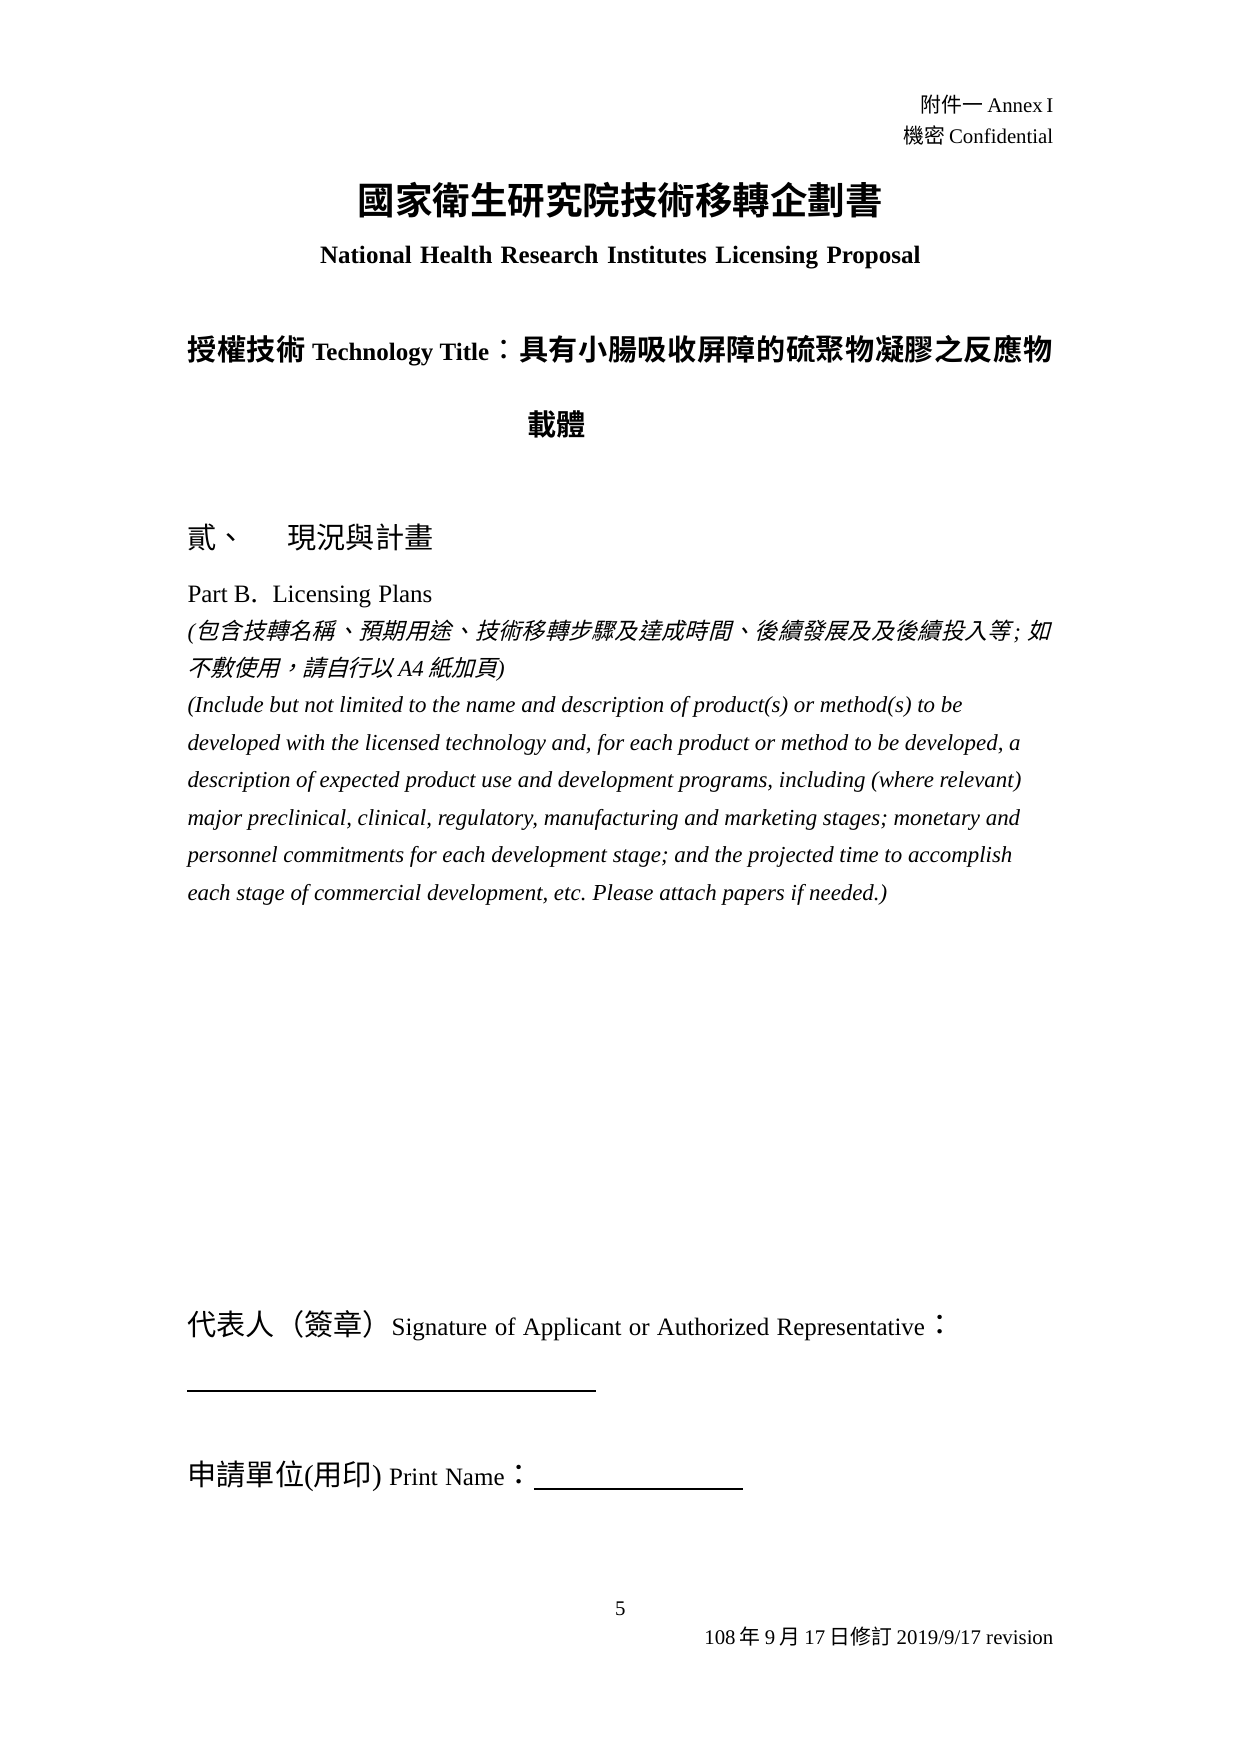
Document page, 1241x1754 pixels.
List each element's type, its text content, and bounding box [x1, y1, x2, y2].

text 授權技術Technology Title：具有小腸吸收屏障的硫聚物凝膠之反應物載體 [187, 311, 1053, 461]
text 代表人（簽章）Signature of Applicant or Authorized Representative： [187, 1286, 1053, 1361]
text (包含技轉名稱、預期用途、技術移轉步驟及達成時間、後續發展及及後續投入等; 如不敷使用，請自行以A4紙加頁) [187, 611, 1053, 686]
list 現況與計畫 [187, 498, 1053, 573]
text Part B. Licensing Plans [187, 573, 1053, 611]
text 申請單位(用印) Print Name： [187, 1436, 1053, 1511]
text National Health Research Institutes Licensing Proposal [187, 236, 1053, 273]
text (Include but not limited to the name and description of product(s) or method(s) to be developed with the licensed technology and, for each product or method to be developed, a description of expected product use and development programs, including (where relevant) major preclinical, clinical, regulatory, manufacturing and marketing stages; monetary and personnel commitments for each development stage; and the projected time to accomplish each stage of commercial development, etc. Please attach papers if needed.) [187, 686, 1053, 911]
text 國家衛生研究院技術移轉企劃書 [187, 161, 1053, 236]
